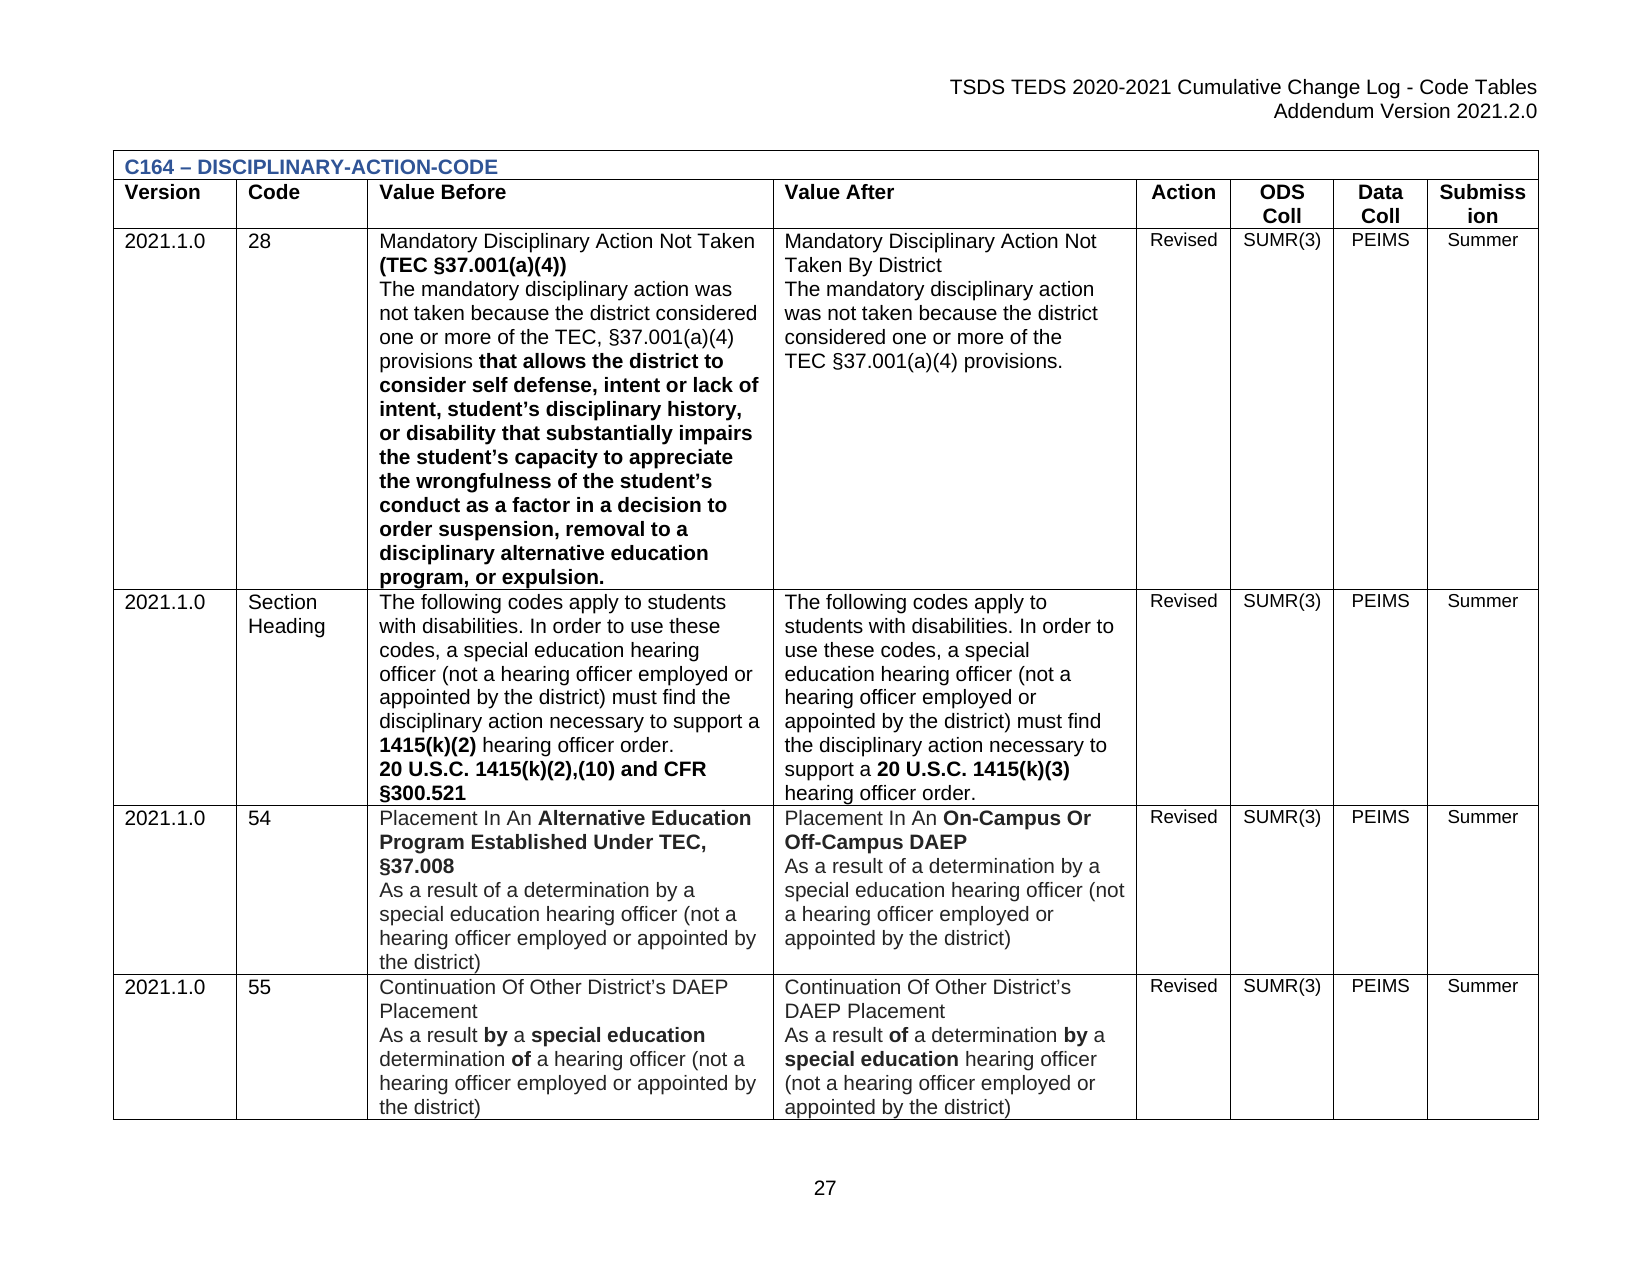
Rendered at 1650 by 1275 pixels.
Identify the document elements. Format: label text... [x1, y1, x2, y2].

table_cell ODS Coll [1231, 180, 1333, 228]
table_cell SUMR(3) [1231, 806, 1333, 974]
table_cell The following codes apply to students with disabilities. In order to use these codes, a special education hearing officer (not a hearing officer employed or appointed by the district) must find the disciplinary action necessary to support a 1415(k)(2) hearing officer order. 20 U.S.C. 1415(k)(2),(10) and CFR §300.521 [368, 590, 773, 805]
table_cell Summer [1428, 590, 1538, 805]
table_cell 2021.1.0 [114, 806, 236, 974]
table_cell PEIMS [1334, 806, 1427, 974]
table_cell Placement In An On-Campus Or Off-Campus DAEP As a result of a determination by a special education hearing officer (not a hearing officer employed or appointed by the district) [774, 806, 1136, 974]
table_cell Revised [1137, 975, 1230, 1119]
table_cell SUMR(3) [1231, 590, 1333, 805]
table_cell The following codes apply to students with disabilities. In order to use these codes, a special education hearing officer (not a hearing officer employed or appointed by the district) must find the disciplinary action necessary to support a 20 U.S.C. 1415(k)(3) hearing officer order. [774, 590, 1136, 805]
table_cell Value Before [368, 180, 773, 228]
table_cell Summer [1428, 229, 1538, 588]
table_cell Continuation Of Other District’s DAEP Placement As a result by a special education determination of a hearing officer (not a hearing officer employed or appointed by the district) [368, 975, 773, 1119]
table_cell Data Coll [1334, 180, 1427, 228]
table_cell 54 [237, 806, 367, 974]
table_cell Continuation Of Other District’s DAEP Placement As a result of a determination by a special education hearing officer (not a hearing officer employed or appointed by the district) [774, 975, 1136, 1119]
table_cell PEIMS [1334, 590, 1427, 805]
table_cell 2021.1.0 [114, 590, 236, 805]
table_cell Code [237, 180, 367, 228]
table_header C164 – DISCIPLINARY-ACTION-CODE [114, 151, 1538, 179]
table_cell Revised [1137, 590, 1230, 805]
table_cell Revised [1137, 806, 1230, 974]
table_cell Summer [1428, 806, 1538, 974]
table_cell SUMR(3) [1231, 975, 1333, 1119]
table_cell 28 [237, 229, 367, 588]
table_cell PEIMS [1334, 975, 1427, 1119]
table_cell Mandatory Disciplinary Action Not Taken (TEC §37.001(a)(4)) The mandatory disciplinary action was not taken because the district considered one or more of the TEC, §37.001(a)(4) provisions that allows the district to consider self defense, intent or lack of intent, student’s disciplinary history, or disability that substantially impairs the student’s capacity to appreciate the wrongfulness of the student’s conduct as a factor in a decision to order suspension, removal to a disciplinary alternative education program, or expulsion. [368, 229, 773, 588]
table_cell Section Heading [237, 590, 367, 805]
table_cell 2021.1.0 [114, 229, 236, 588]
table_cell Summer [1428, 975, 1538, 1119]
table_cell Action [1137, 180, 1230, 228]
table_cell Mandatory Disciplinary Action Not Taken By District The mandatory disciplinary action was not taken because the district considered one or more of the TEC §37.001(a)(4) provisions. [774, 229, 1136, 588]
table_cell SUMR(3) [1231, 229, 1333, 588]
table_cell 55 [237, 975, 367, 1119]
table_cell Revised [1137, 229, 1230, 588]
table_cell Value After [774, 180, 1136, 228]
table_cell Submission [1428, 180, 1538, 228]
table_cell Placement In An Alternative Education Program Established Under TEC, §37.008 As a result of a determination by a special education hearing officer (not a hearing officer employed or appointed by the district) [368, 806, 773, 974]
table_cell PEIMS [1334, 229, 1427, 588]
table_cell 2021.1.0 [114, 975, 236, 1119]
table_cell Version [114, 180, 236, 228]
